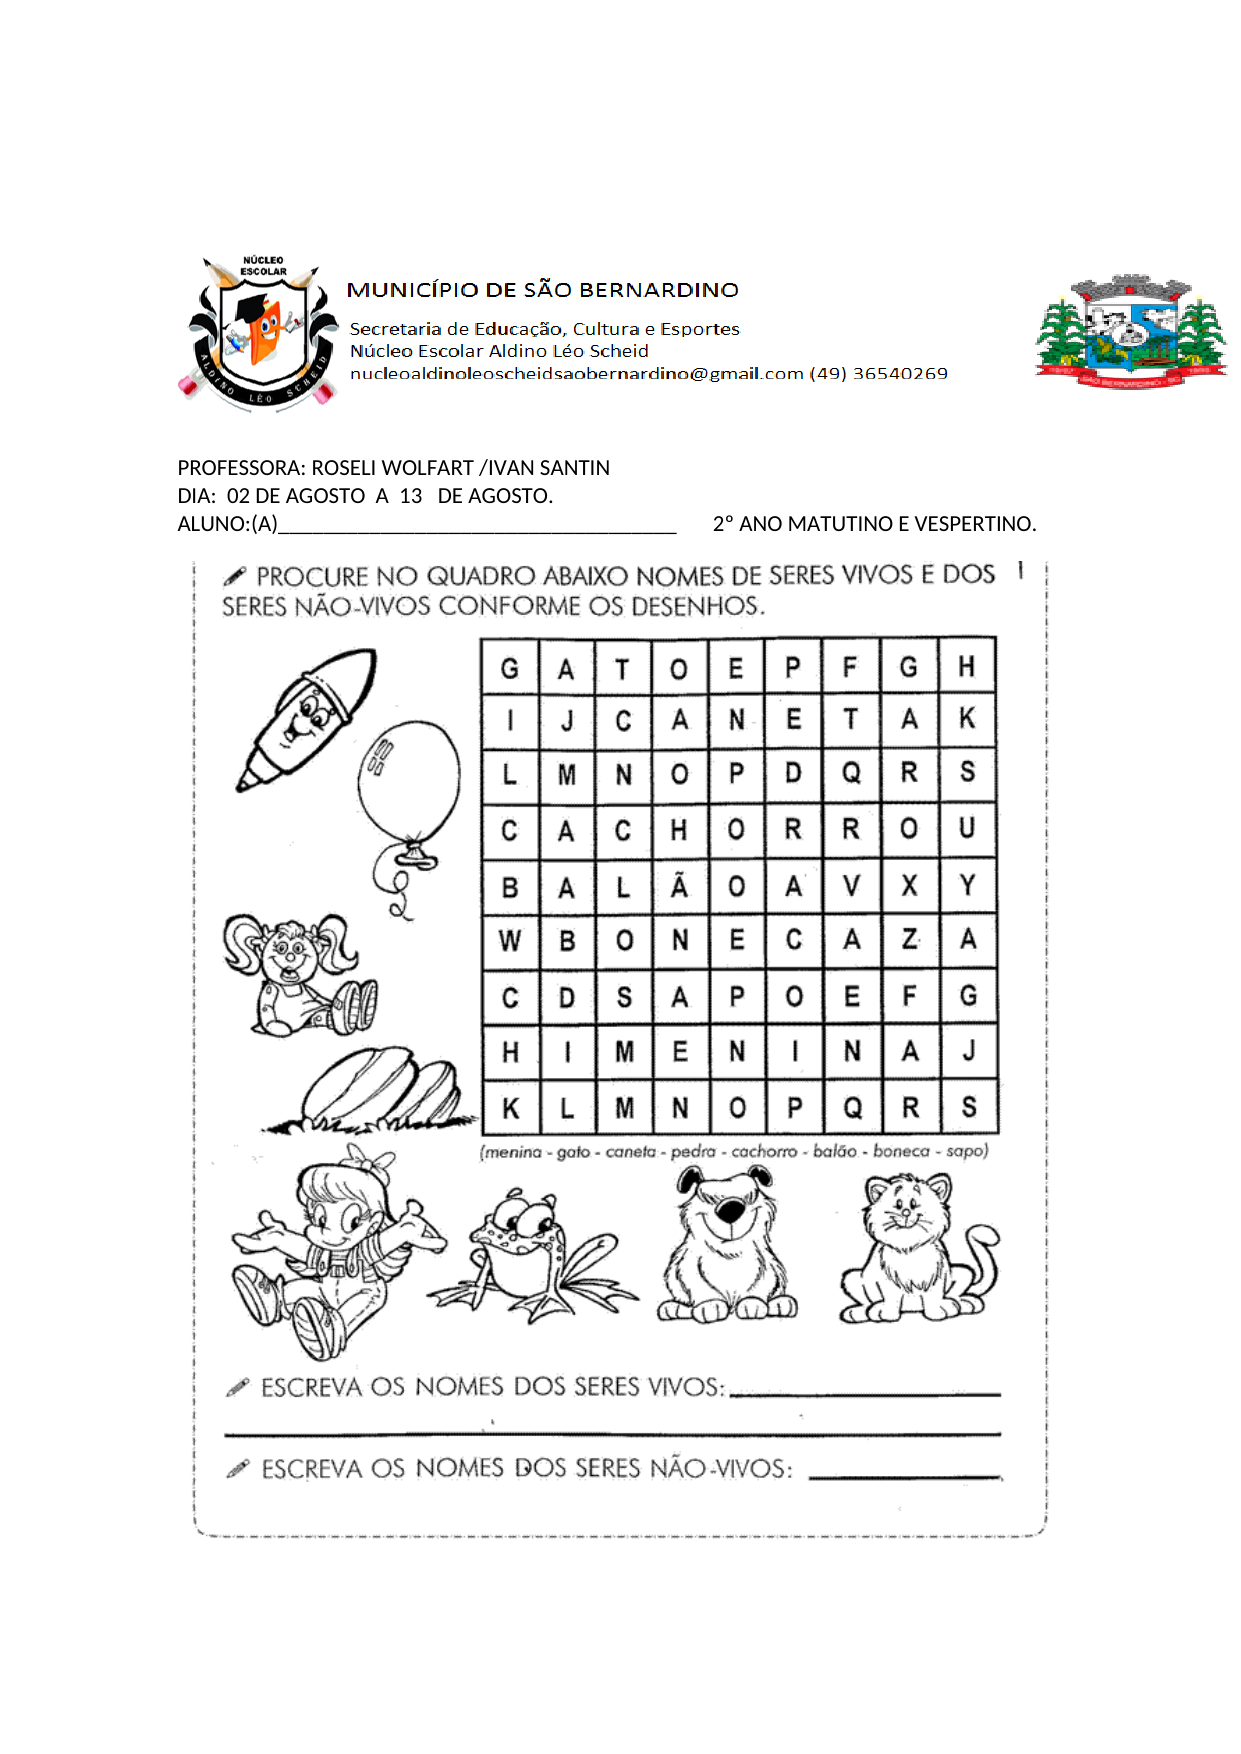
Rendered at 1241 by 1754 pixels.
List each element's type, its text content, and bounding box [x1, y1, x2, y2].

picture [177, 561, 1064, 1546]
text PROFESSORA: ROSELI WOLFART /IVAN SANTIN [177, 453, 1063, 481]
text ALUNO:(A)___________________________________ 2º ANO MATUTINO E VESPERTINO. [177, 509, 1063, 537]
picture [177, 253, 1233, 428]
text DIA: 02 DE AGOSTO A 13 DE AGOSTO. [177, 481, 1063, 509]
